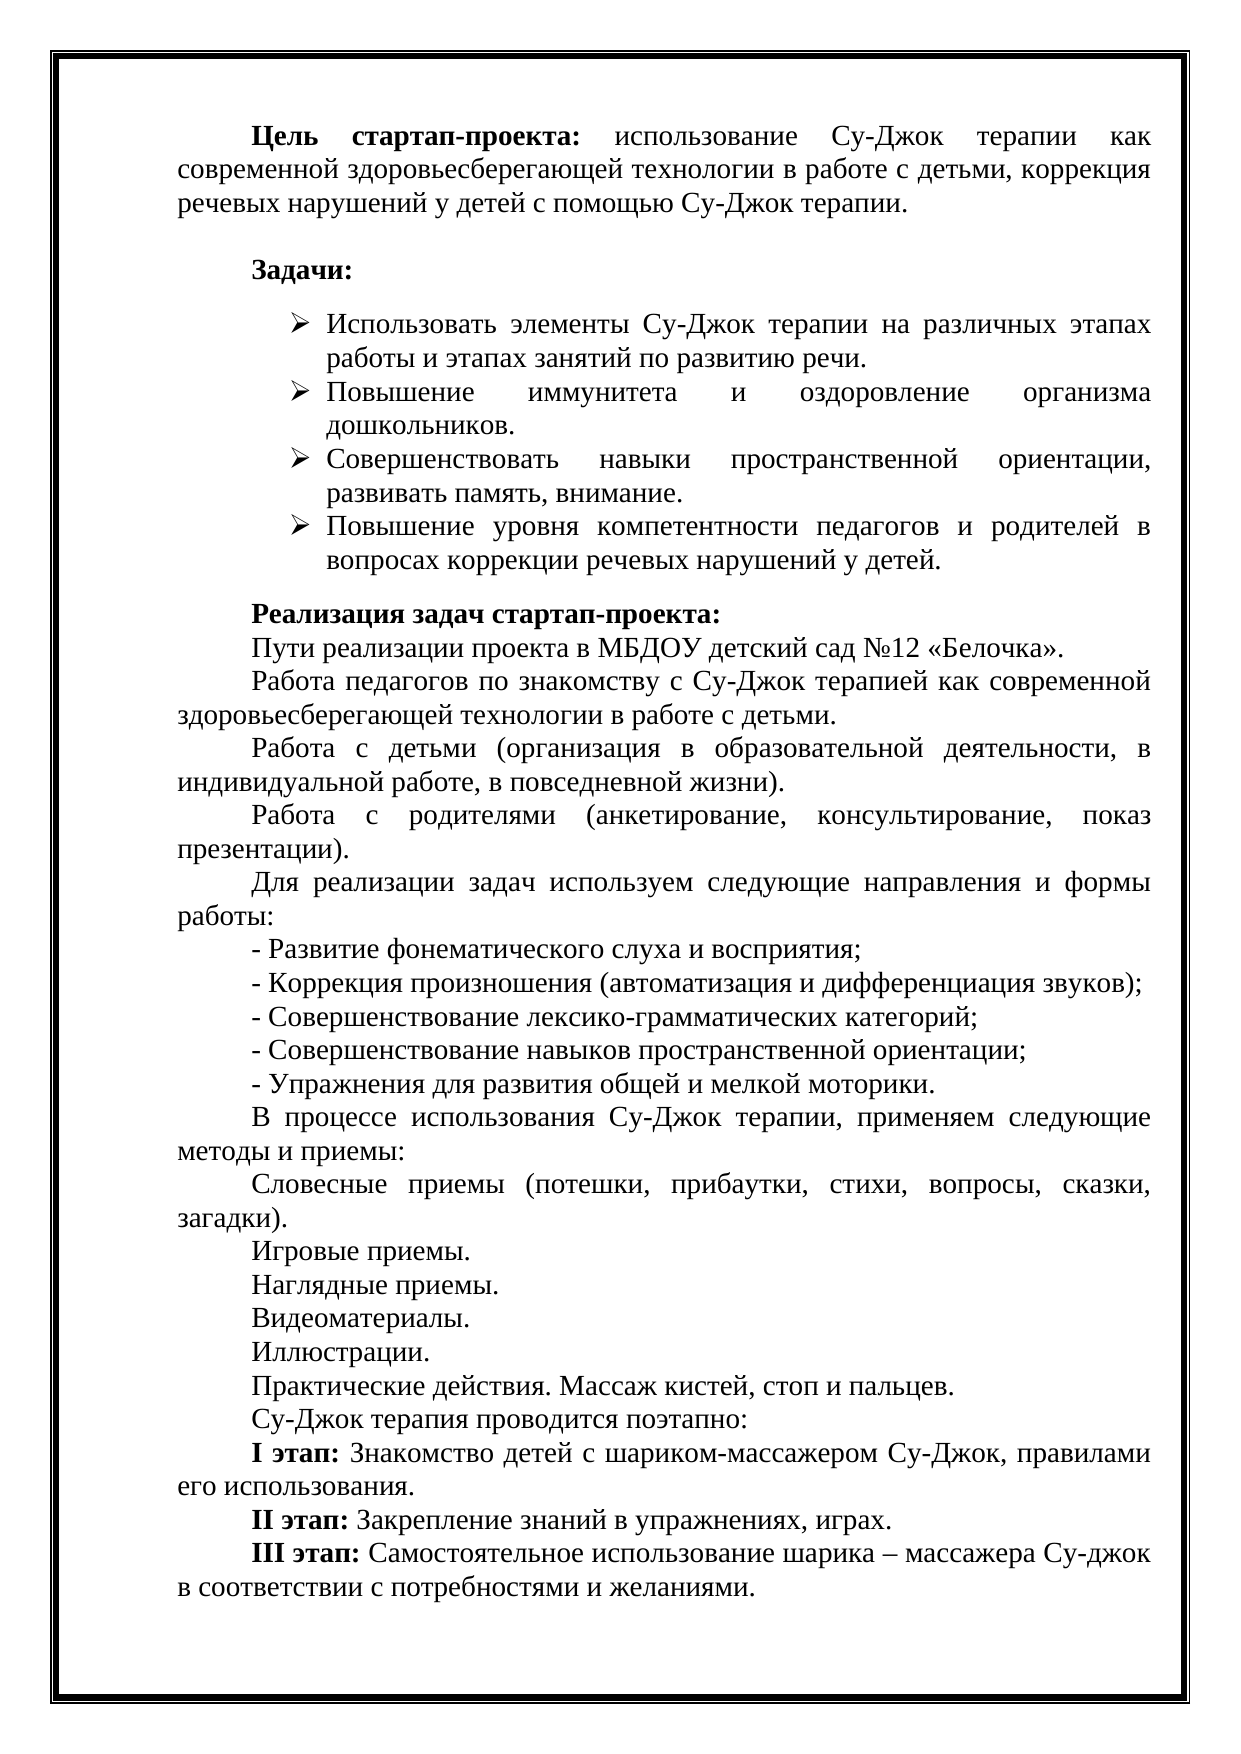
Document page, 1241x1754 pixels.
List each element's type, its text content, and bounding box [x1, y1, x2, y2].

text - Развитие фонематического слуха и восприятия; [177, 932, 1152, 965]
text Работа с родителями (анкетирование, консультирование, показ презентации). [177, 797, 1152, 864]
list Повышение иммунитета и оздоровление организма дошкольников. [288, 374, 1152, 441]
text II этап: Закрепление знаний в упражнениях, играх. [177, 1502, 1152, 1535]
list Совершенствовать навыки пространственной ориентации, развивать память, внимание. [288, 441, 1152, 508]
text I этап: Знакомство детей с шариком-массажером Су-Джок, правилами его использования. [177, 1435, 1152, 1502]
text - Совершенствование навыков пространственной ориентации; [177, 1032, 1152, 1066]
text Наглядные приемы. [177, 1267, 1152, 1301]
text Пути реализации проекта в МБДОУ детский сад №12 «Белочка». [177, 630, 1152, 663]
list Повышение уровня компетентности педагогов и родителей в вопросах коррекции речевых нарушений у детей. [288, 508, 1152, 575]
text Работа педагогов по знакомству с Су-Джок терапией как современной здоровьесберегающей технологии в работе с детьми. [177, 663, 1152, 730]
text Словесные приемы (потешки, прибаутки, стихи, вопросы, сказки, загадки). [177, 1166, 1152, 1233]
text Практические действия. Массаж кистей, стоп и пальцев. [177, 1368, 1152, 1401]
text В процессе использования Су-Джок терапии, применяем следующие методы и приемы: [177, 1099, 1152, 1166]
text Задачи: [177, 252, 1152, 286]
text Видеоматериалы. [177, 1301, 1152, 1334]
text Работа с детьми (организация в образовательной деятельности, в индивидуальной работе, в повседневной жизни). [177, 730, 1152, 797]
text Цель стартап-проекта: использование Су-Джок терапии как современной здоровьесберегающей технологии в работе с детьми, коррекция речевых нарушений у детей с помощью Су-Джок терапии. [177, 118, 1152, 219]
text Игровые приемы. [177, 1233, 1152, 1267]
text - Совершенствование лексико-грамматических категорий; [177, 999, 1152, 1032]
text Су-Джок терапия проводится поэтапно: [177, 1401, 1152, 1435]
text Для реализации задач используем следующие направления и формы работы: [177, 864, 1152, 932]
text - Коррекция произношения (автоматизация и дифференциация звуков); [177, 965, 1152, 999]
text Реализация задач стартап-проекта: [177, 596, 1152, 630]
text - Упражнения для развития общей и мелкой моторики. [177, 1066, 1152, 1099]
list Использовать элементы Су-Джок терапии на различных этапах работы и этапах занятий по развитию речи. [288, 307, 1152, 374]
text Иллюстрации. [177, 1334, 1152, 1368]
text III этап: Самостоятельное использование шарика – массажера Су-джок в соответствии с потребностями и желаниями. [177, 1535, 1152, 1602]
